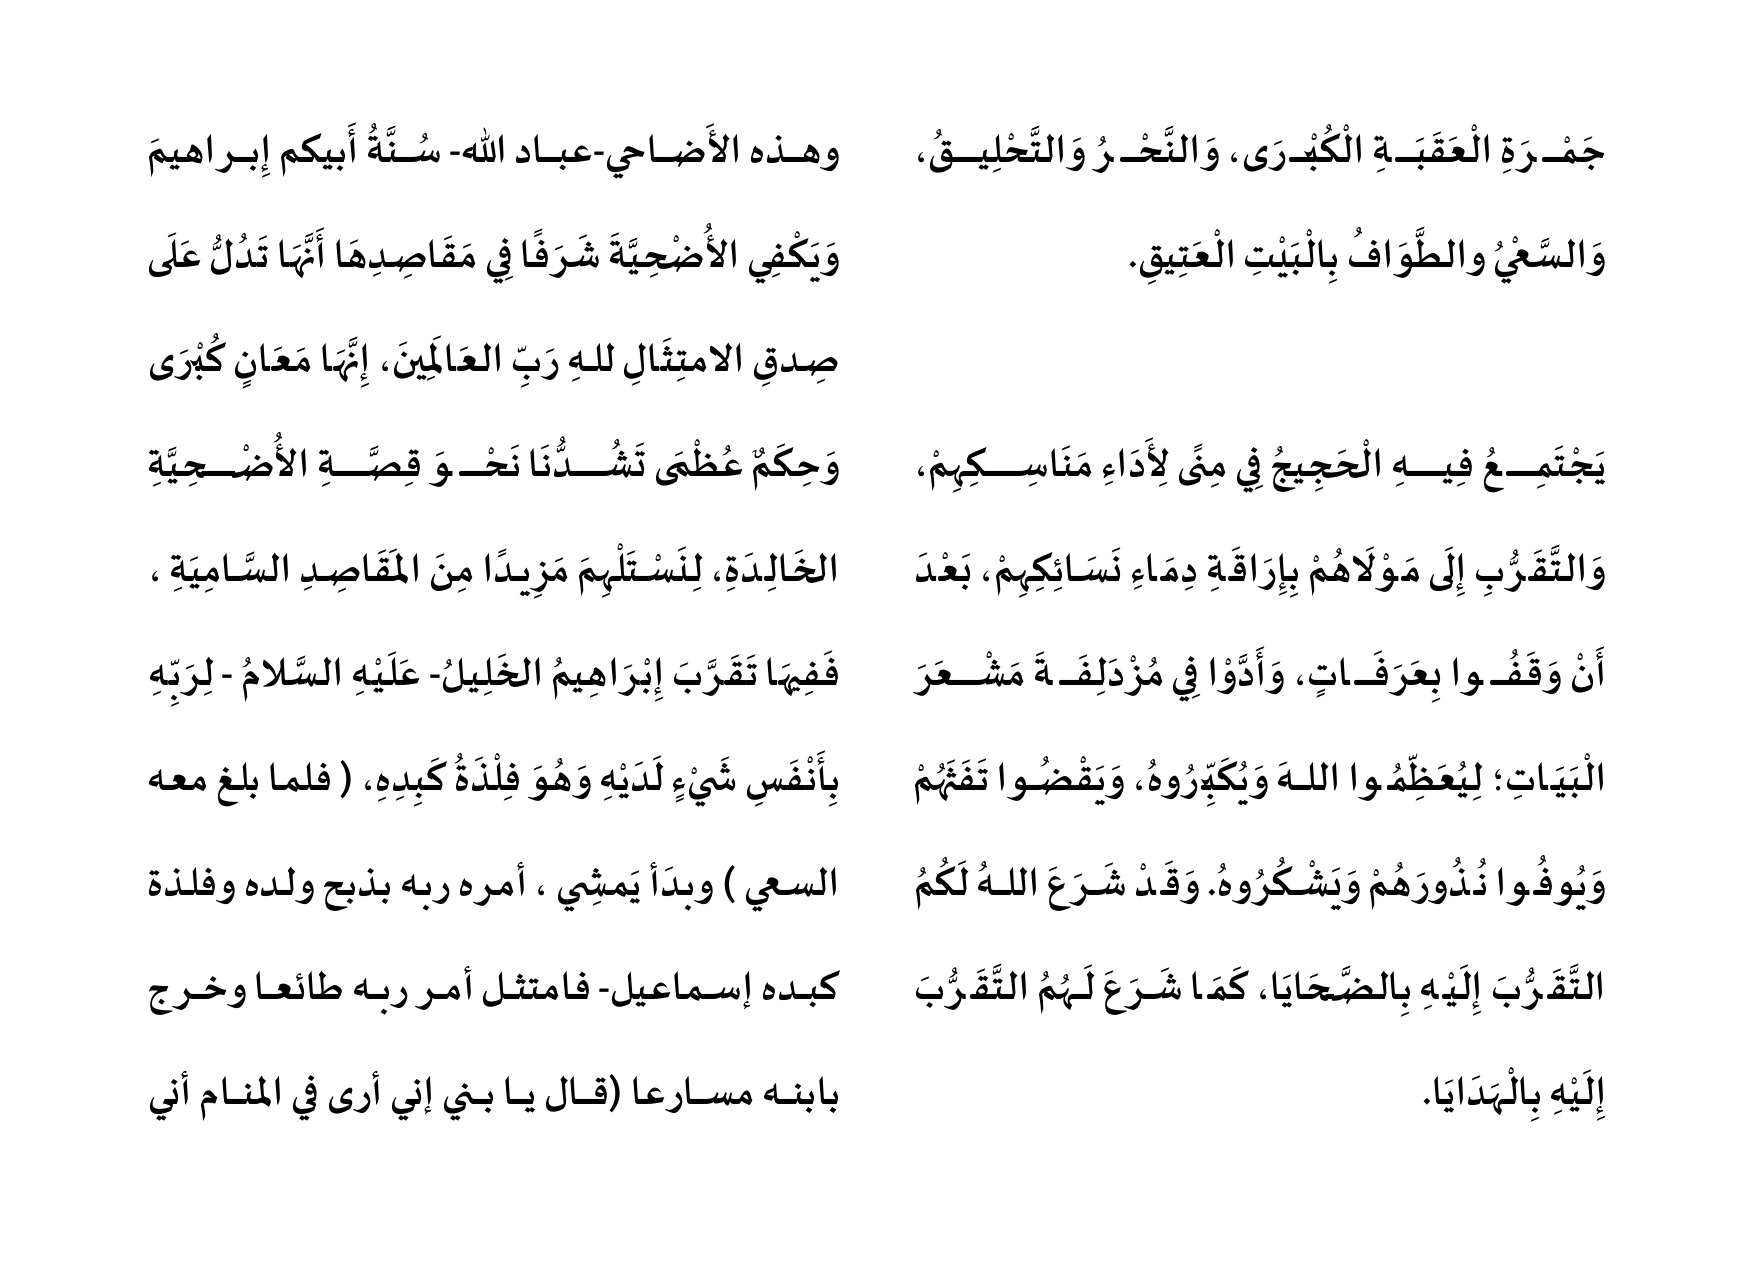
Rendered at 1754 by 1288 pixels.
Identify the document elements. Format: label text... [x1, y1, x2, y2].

text يَجْتَمِعُ فِيهِ الْحَجِيجُ فِي مِنًى لِأَدَاءِ مَنَاسِكِهِمْ، وَالتَّقَرُّبِ إِلَى مَوْلَاهُمْ بِإِرَاقَةِ دِمَاءِ نَسَائِكِهِمْ، بَعْدَ أَنْ وَقَفُوا بِعَرَفَاتٍ، وَأَدَّوْا فِي مُزْدَلِفَةَ مَشْعَرَ الْبَيَاتِ؛ لِيُعَظِّمُوا اللـهَ وَيُكَبِّرُوهُ، وَيَقْضُوا تَفَثَهُمْ وَيُوفُوا نُذُورَهُمْ وَيَشْكُرُوهُ. وَقَدْ شَرَعَ اللـهُ لَكُمُ التَّقَرُّبَ إِلَيْهِ بِالضَّحَايَا، كَمَا شَرَعَ لَـهُمُ التَّقَرُّبَ إِلَيْهِ بِالْـهَدَايَا. [914, 432, 1606, 1130]
